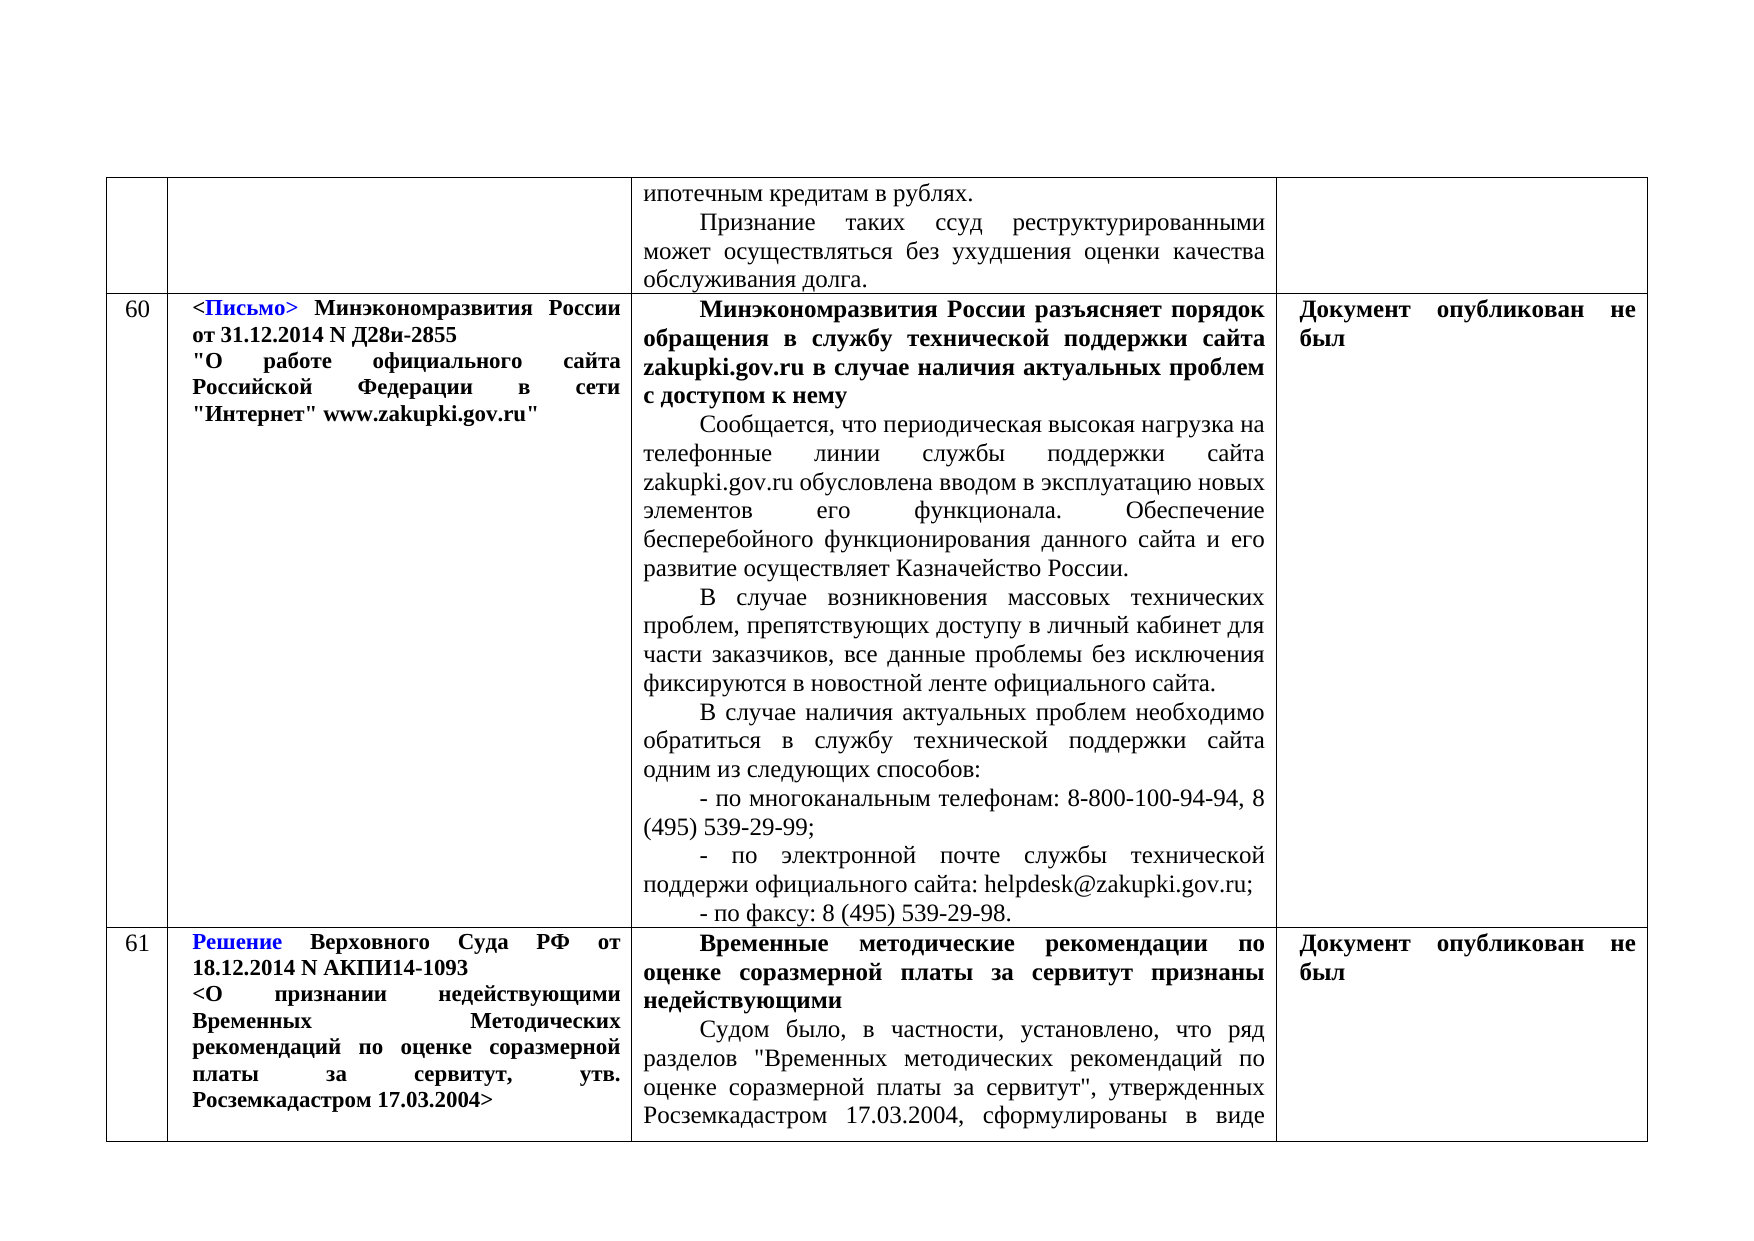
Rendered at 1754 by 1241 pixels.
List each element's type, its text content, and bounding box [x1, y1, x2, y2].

table_cell Минэкономразвития России разъясняет порядок обращения в службу технической поддержки сайта zakupki.gov.ru в случае наличия актуальных проблем с доступом к нему Сообщается, что периодическая высокая нагрузка на телефонные линии службы поддержки сайта zakupki.gov.ru обусловлена вводом в эксплуатацию новых элементов его функционала. Обеспечение бесперебойного функционирования данного сайта и его развитие осуществляет Казначейство России. В случае возникновения массовых технических проблем, препятствующих доступу в личный кабинет для части заказчиков, все данные проблемы без исключения фиксируются в новостной ленте официального сайта. В случае наличия актуальных проблем необходимо обратиться в службу технической поддержки сайта одним из следующих способов: - по многоканальным телефонам: 8-800-100-94-94, 8 (495) 539-29-99; - по электронной почте службы технической поддержи официального сайта: helpdesk@zakupki.gov.ru; - по факсу: 8 (495) 539-29-98. [632, 294, 1276, 927]
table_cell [1277, 928, 1647, 1141]
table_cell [1277, 178, 1647, 293]
table_cell <Письмо> Минэкономразвития России от 31.12.2014 N Д28и-2855 "О работе официального сайта Российской Федерации в сети "Интернет" www.zakupki.gov.ru" [168, 294, 631, 927]
table_cell 60 [107, 294, 167, 927]
table_cell Документ опубликован не был [1277, 294, 1647, 927]
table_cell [632, 178, 1276, 293]
table_cell 61 [107, 928, 167, 1141]
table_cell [168, 178, 631, 293]
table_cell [168, 928, 631, 1141]
table_cell 59 [107, 178, 167, 293]
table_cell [632, 928, 1276, 1141]
